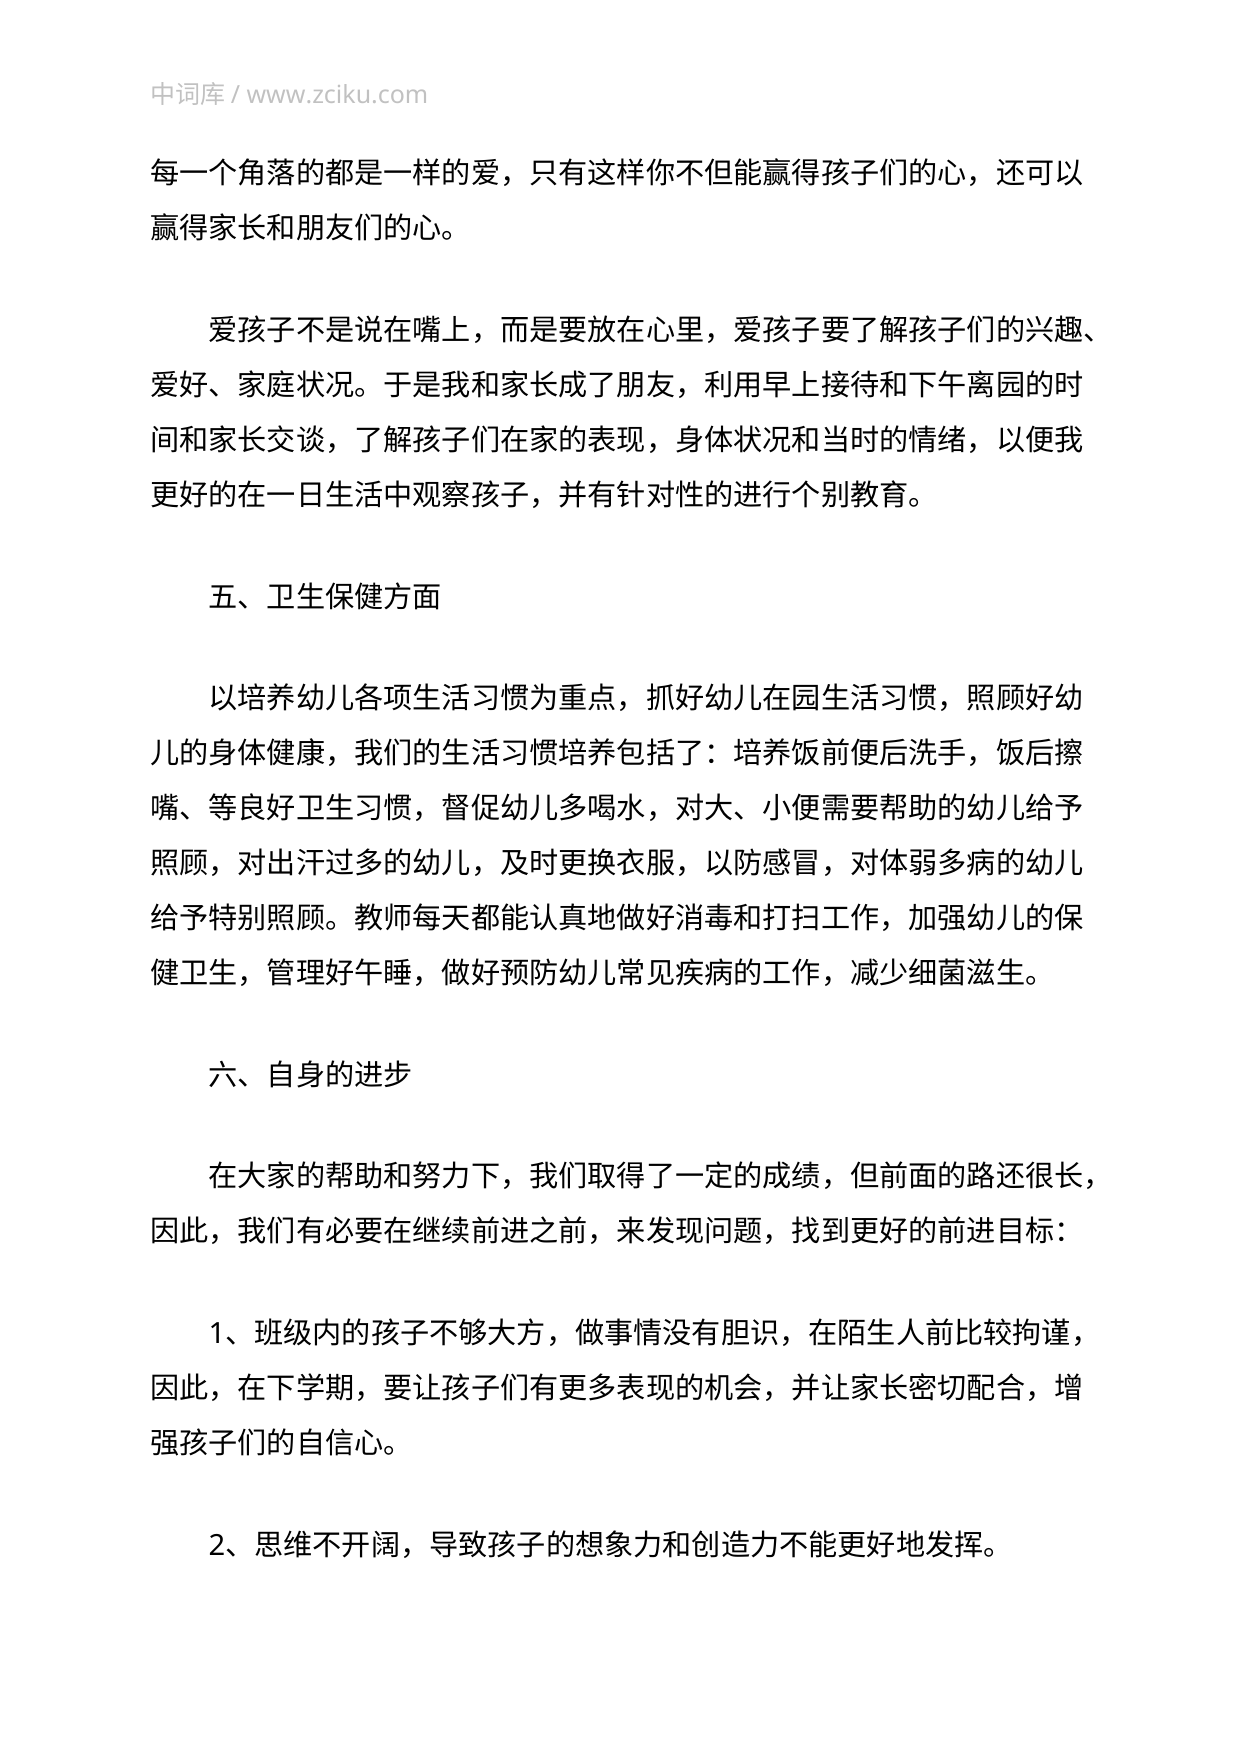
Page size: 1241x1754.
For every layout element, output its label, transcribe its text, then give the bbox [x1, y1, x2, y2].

text 爱孩子不是说在嘴上，而是要放在心里，爱孩子要了解孩子们的兴趣、爱好、家庭状况。于是我和家长成了朋友，利用早上接待和下午离园的时间和家长交谈，了解孩子们在家的表现，身体状况和当时的情绪，以便我更好的在一日生活中观察孩子，并有针对性的进行个别教育。 [150, 307, 1090, 514]
text 2、思维不开阔，导致孩子的想象力和创造力不能更好地发挥。 [150, 1521, 1090, 1564]
text 六、自身的进步 [150, 1051, 1090, 1093]
text 以培养幼儿各项生活习惯为重点，抓好幼儿在园生活习惯，照顾好幼儿的身体健康，我们的生活习惯培养包括了：培养饭前便后洗手，饭后擦嘴、等良好卫生习惯，督促幼儿多喝水，对大、小便需要帮助的幼儿给予照顾，对出汗过多的幼儿，及时更换衣服，以防感冒，对体弱多病的幼儿给予特别照顾。教师每天都能认真地做好消毒和打扫工作，加强幼儿的保健卫生，管理好午睡，做好预防幼儿常见疾病的工作，减少细菌滋生。 [150, 675, 1090, 992]
text 五、卫生保健方面 [150, 573, 1090, 615]
text 在大家的帮助和努力下，我们取得了一定的成绩，但前面的路还很长，因此，我们有必要在继续前进之前，来发现问题，找到更好的前进目标： [150, 1153, 1090, 1250]
text 1、班级内的孩子不够大方，做事情没有胆识，在陌生人前比较拘谨，因此，在下学期，要让孩子们有更多表现的机会，并让家长密切配合，增强孩子们的自信心。 [150, 1309, 1090, 1462]
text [150, 150, 1090, 247]
